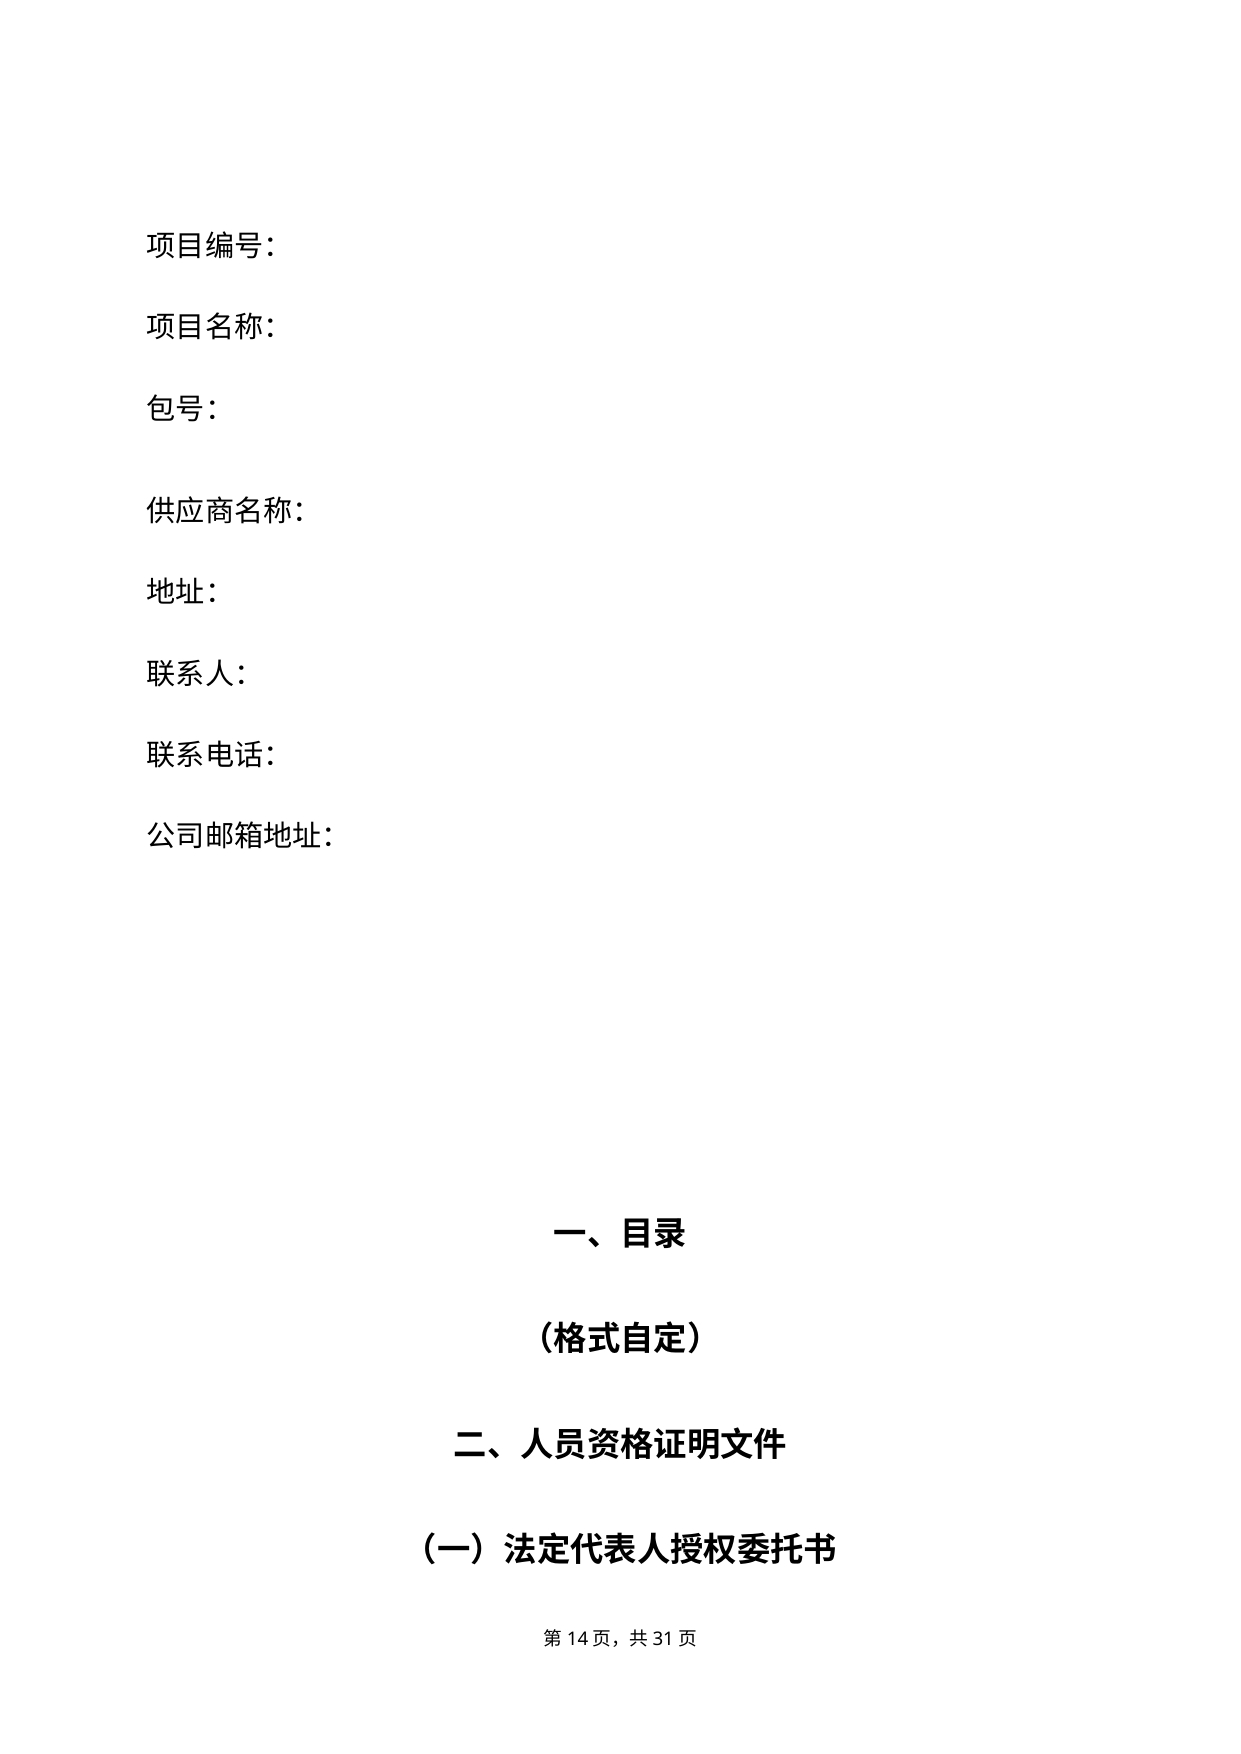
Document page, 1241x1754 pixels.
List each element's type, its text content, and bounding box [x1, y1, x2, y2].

text 供应商名称： [146, 476, 1094, 541]
text 地址： [146, 558, 1094, 623]
text 一、目录 [146, 1198, 1094, 1263]
text （一）法定代表人授权委托书 [146, 1514, 1094, 1579]
text 公司邮箱地址： [146, 801, 1094, 866]
text 联系人： [146, 639, 1094, 704]
text 二、人员资格证明文件 [146, 1409, 1094, 1474]
text 联系电话： [146, 720, 1094, 785]
text 包号： [146, 374, 1094, 439]
text 项目编号： [146, 211, 1094, 276]
text （格式自定） [146, 1304, 1094, 1369]
text 项目名称： [146, 293, 1094, 358]
